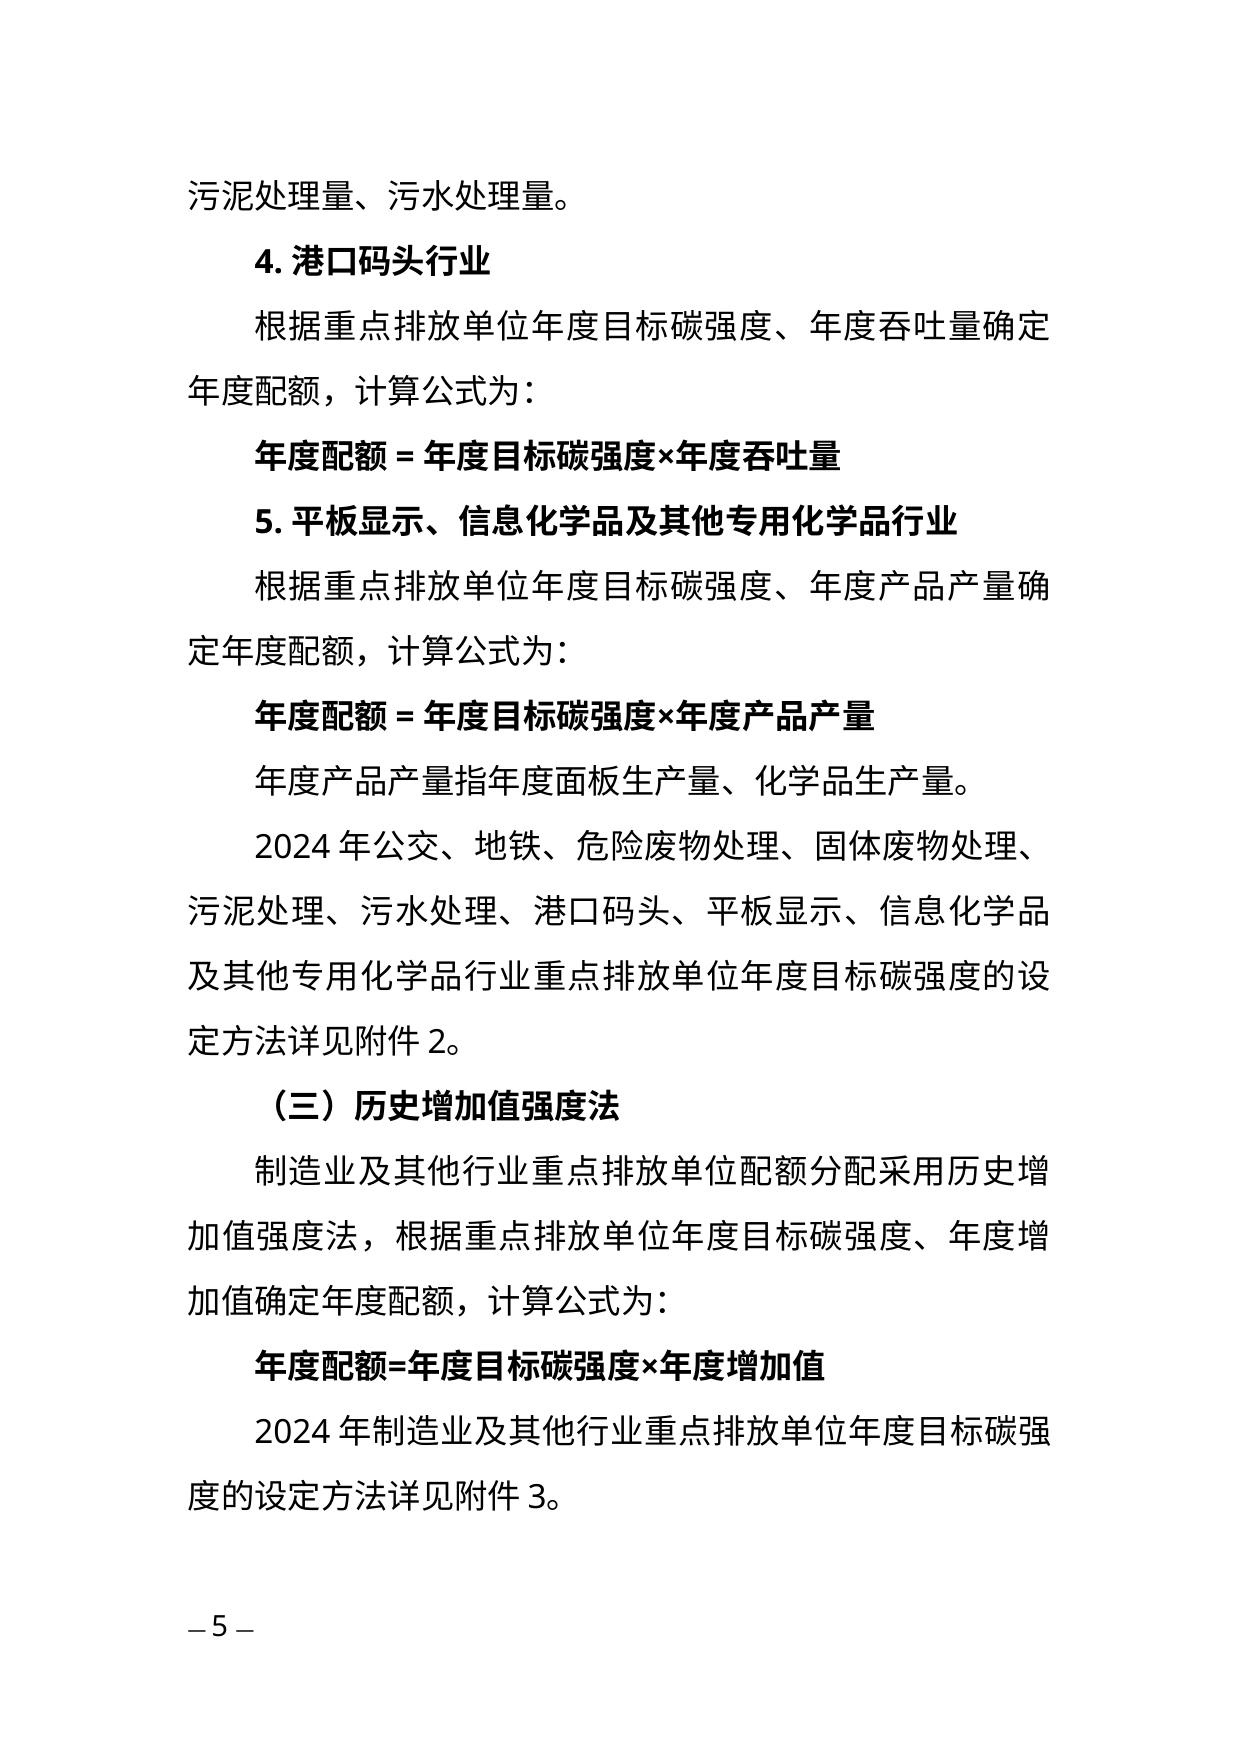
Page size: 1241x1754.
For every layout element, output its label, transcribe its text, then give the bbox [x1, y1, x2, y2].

text 制造业及其他行业重点排放单位配额分配采用历史增加值强度法，根据重点排放单位年度目标碳强度、年度增加值确定年度配额，计算公式为： [187, 1137, 1053, 1332]
text 2024年公交、地铁、危险废物处理、固体废物处理、污泥处理、污水处理、港口码头、平板显示、信息化学品及其他专用化学品行业重点排放单位年度目标碳强度的设定方法详见附件2。 [187, 812, 1053, 1072]
text 2024年制造业及其他行业重点排放单位年度目标碳强度的设定方法详见附件3。 [187, 1397, 1053, 1527]
text 根据重点排放单位年度目标碳强度、年度吞吐量确定年度配额，计算公式为： [187, 292, 1053, 422]
subtitle （三）历史增加值强度法 [187, 1072, 1053, 1137]
subtitle 4. 港口码头行业 [187, 227, 1053, 292]
text 年度产品产量指年度面板生产量、化学品生产量。 [187, 747, 1053, 812]
text 年度配额 = 年度目标碳强度×年度吞吐量 [187, 422, 1053, 487]
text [187, 162, 1053, 227]
text 年度配额 = 年度目标碳强度×年度产品产量 [187, 682, 1053, 747]
text 根据重点排放单位年度目标碳强度、年度产品产量确定年度配额，计算公式为： [187, 552, 1053, 682]
subtitle 5. 平板显示、信息化学品及其他专用化学品行业 [187, 487, 1053, 552]
text 年度配额=年度目标碳强度×年度增加值 [187, 1332, 1053, 1397]
